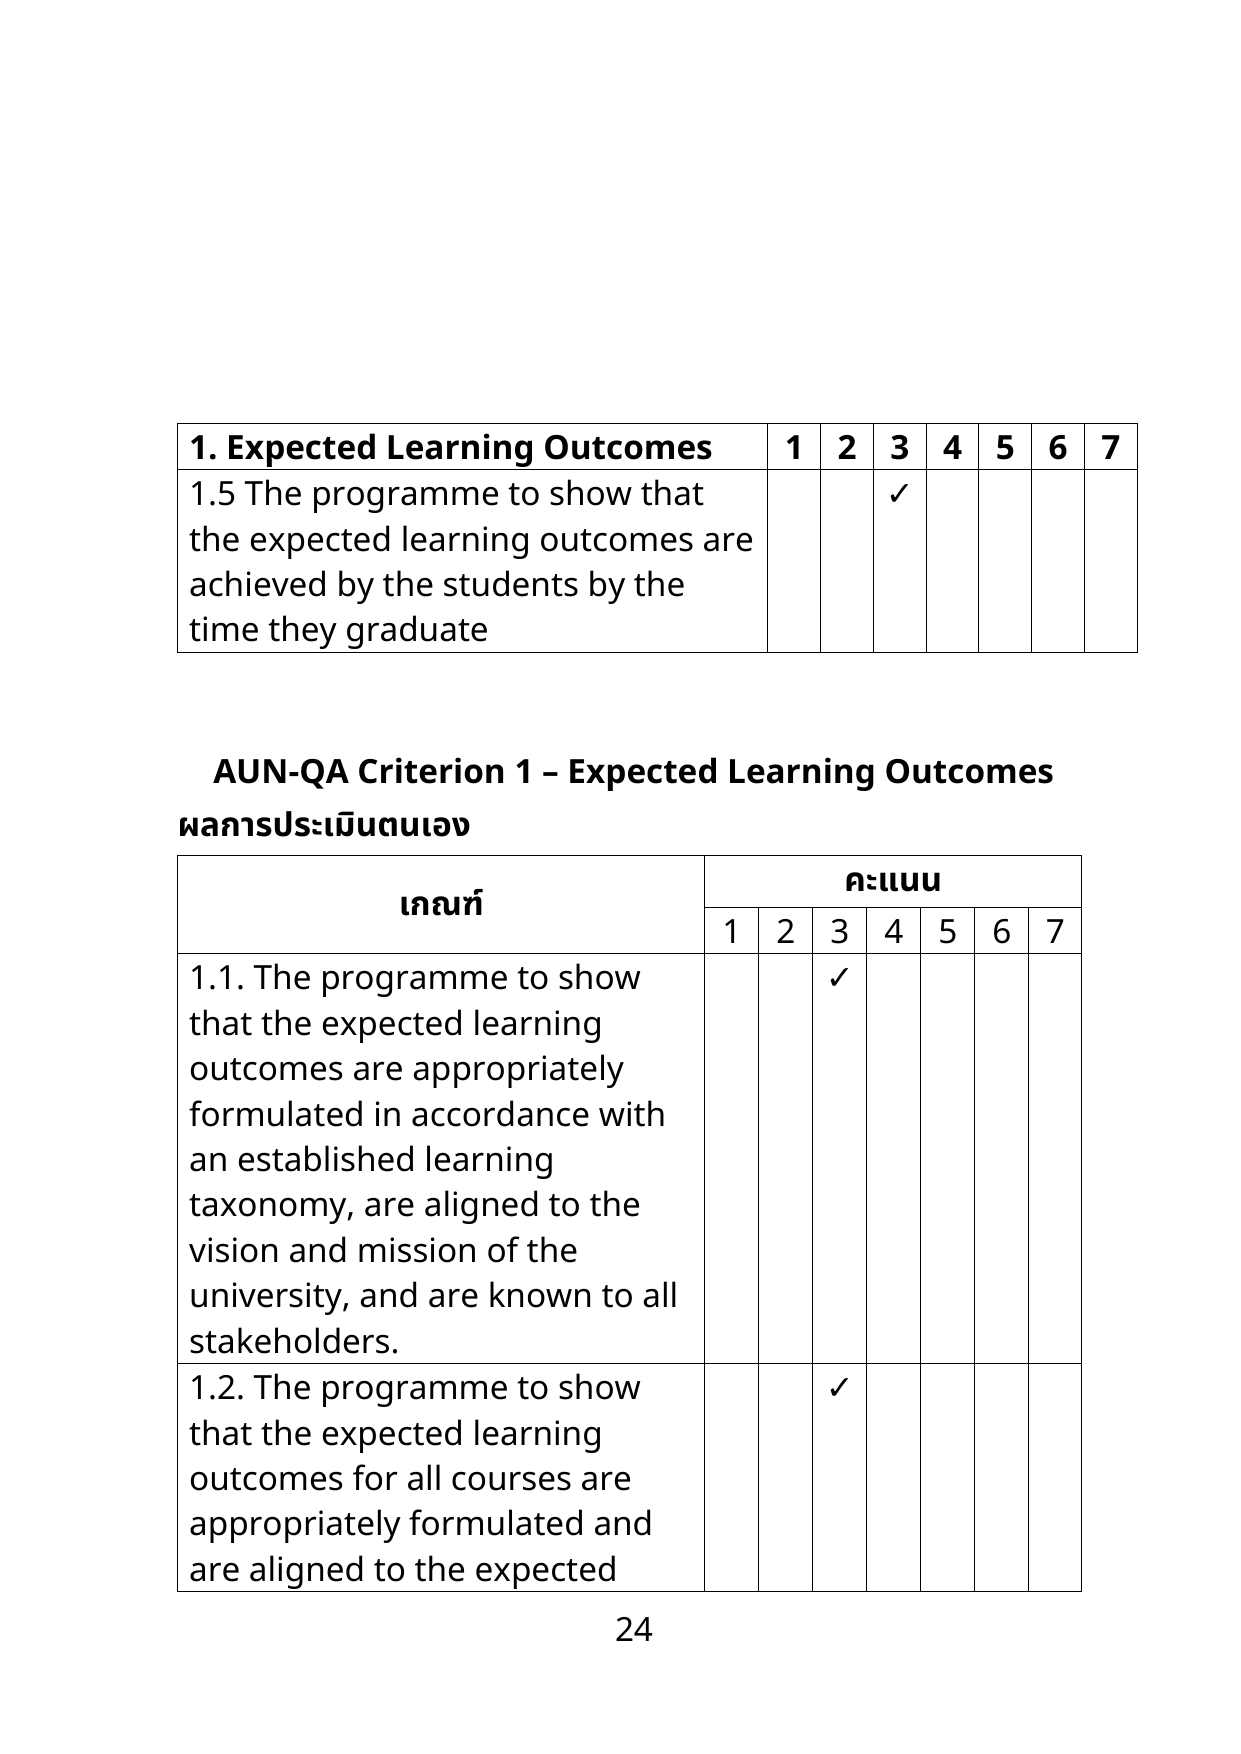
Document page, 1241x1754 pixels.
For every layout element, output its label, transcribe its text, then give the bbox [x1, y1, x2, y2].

table_cell 1.5 The programme to show that the expected learning outcomes are achieved by the students by the time they graduate [178, 470, 767, 652]
table_cell ✓ [813, 954, 866, 1363]
subtitle AUN-QA Criterion 1 – Expected Learning Outcomes [177, 748, 1090, 793]
table_header คะแนน [705, 856, 1081, 907]
table_header 6 [1032, 424, 1084, 469]
table_cell [927, 470, 978, 652]
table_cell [178, 1364, 704, 1591]
table_header 3 [874, 424, 926, 469]
table_cell [975, 954, 1028, 1363]
table_cell [705, 1364, 758, 1591]
table_cell [705, 954, 758, 1363]
table_cell [921, 954, 974, 1363]
subtitle ผลการประเมินตนเอง [177, 801, 1090, 851]
table_header 7 [1085, 424, 1137, 469]
table_header 2 [821, 424, 873, 469]
table_header 4 [927, 424, 978, 469]
table_cell 6 [975, 908, 1028, 953]
table_cell [979, 470, 1031, 652]
table_cell [867, 1364, 920, 1591]
table_cell 4 [867, 908, 920, 953]
table_cell [867, 954, 920, 1363]
table_cell [975, 1364, 1028, 1591]
table_cell [1029, 954, 1081, 1363]
table_cell [1029, 1364, 1081, 1591]
table_cell [768, 470, 820, 652]
table_cell [759, 954, 812, 1363]
table_cell 7 [1029, 908, 1081, 953]
table_cell 1 [705, 908, 758, 953]
table_cell [1032, 470, 1084, 652]
table_cell [1085, 470, 1137, 652]
table_header เกณฑ์ [178, 856, 704, 953]
table_cell [759, 1364, 812, 1591]
table_cell 2 [759, 908, 812, 953]
table_cell [821, 470, 873, 652]
table_header 5 [979, 424, 1031, 469]
table_cell [921, 1364, 974, 1591]
table_cell 5 [921, 908, 974, 953]
table_header 1. Expected Learning Outcomes [178, 424, 767, 469]
table_header 1 [768, 424, 820, 469]
table_cell ✓ [813, 1364, 866, 1591]
table_cell 3 [813, 908, 866, 953]
table_cell ✓ [874, 470, 926, 652]
table_cell 1.1. The programme to show that the expected learning outcomes are appropriately formulated in accordance with an established learning taxonomy, are aligned to the vision and mission of the university, and are known to all stakeholders. [178, 954, 704, 1363]
